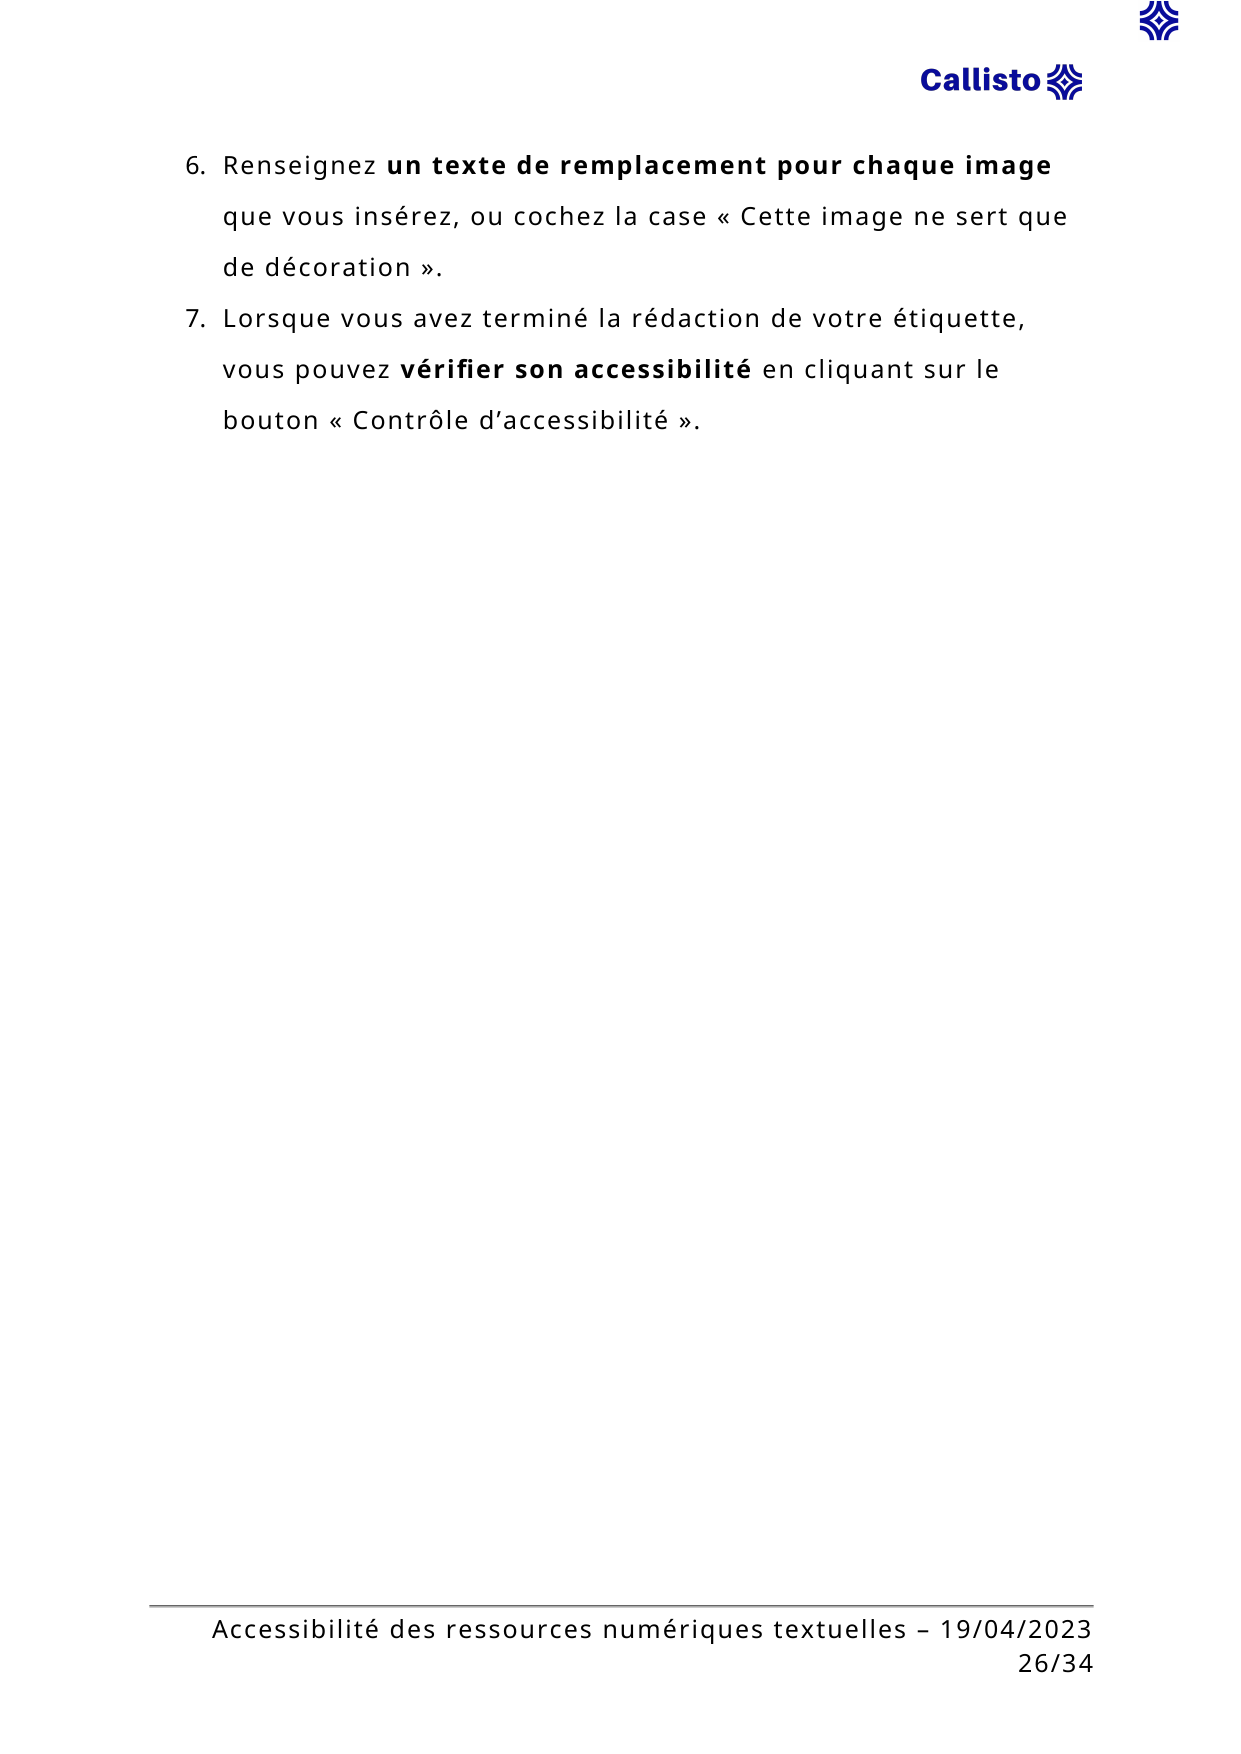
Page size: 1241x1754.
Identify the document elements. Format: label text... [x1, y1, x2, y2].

list Lorsque vous avez terminé la rédaction de votre étiquette, vous pouvez vérifier son accessibilité en cliquant sur le bouton « Contrôle d’accessibilité ». [185, 301, 1093, 437]
picture [910, 53, 1093, 111]
picture [1138, 0, 1180, 42]
list Renseignez un texte de remplacement pour chaque image que vous insérez, ou cochez la case « Cette image ne sert que de décoration ». [185, 148, 1093, 284]
